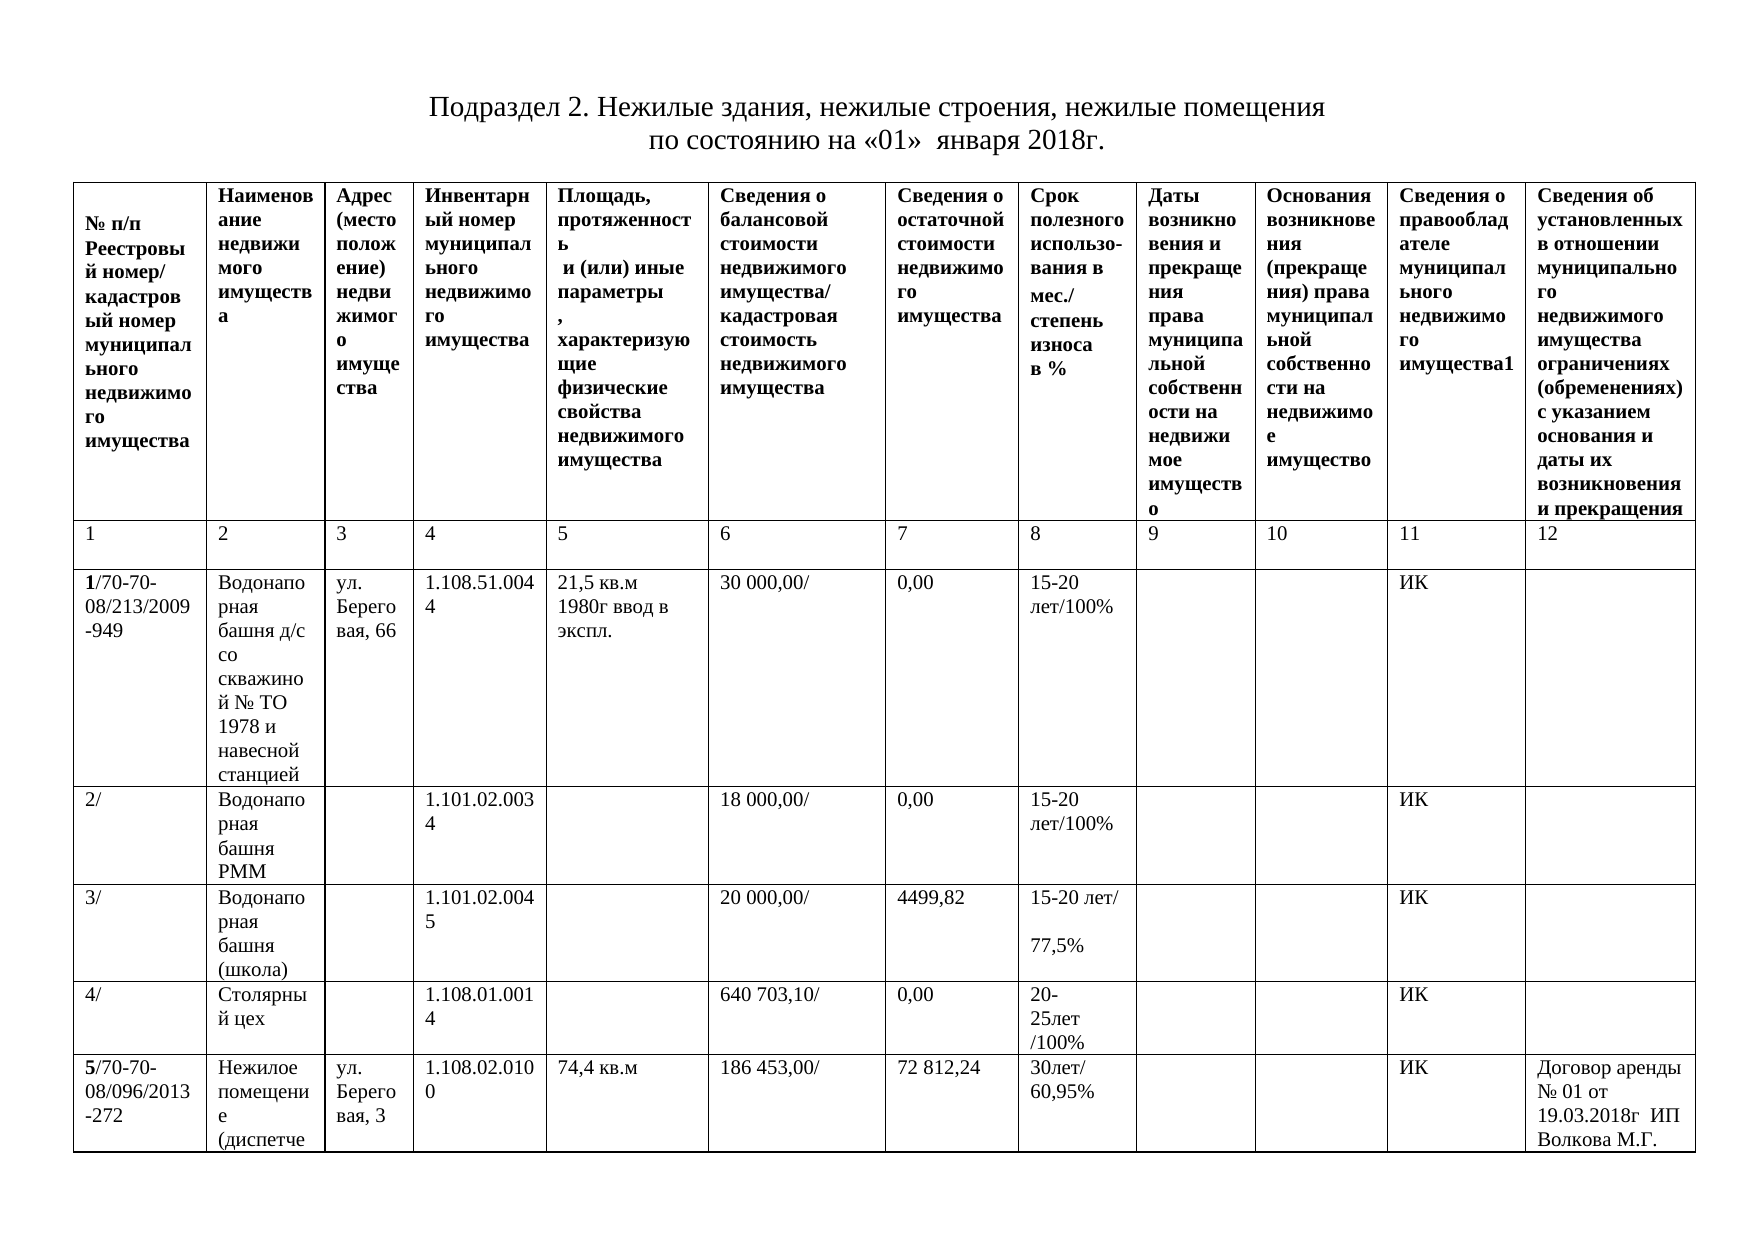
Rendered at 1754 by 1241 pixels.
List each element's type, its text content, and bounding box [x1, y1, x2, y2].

table_cell 0,00 [886, 570, 1018, 786]
table_cell 6 [709, 521, 885, 569]
table_cell 1/70-70-08/213/2009-949 [74, 570, 206, 786]
table_cell [1137, 1055, 1255, 1151]
table_cell 12 [1526, 521, 1695, 569]
table_cell ИК [1388, 570, 1525, 786]
table_cell 15-20 лет/ 77,5% [1019, 885, 1136, 981]
table_cell 186 453,00/ [709, 1055, 885, 1151]
table_header Площадь, протяженность и (или) иные параметры , характеризующие физические свойства недвижимого имущества [547, 183, 708, 519]
table_cell 1.108.01.0014 [414, 982, 546, 1054]
table_cell 4 [414, 521, 546, 569]
text Подраздел 2. Нежилые здания, нежилые строения, нежилые помещения [118, 89, 1636, 122]
table_header Адрес (местоположение) недвижимого имущества [326, 183, 413, 519]
table_cell [1256, 570, 1387, 786]
text по состоянию на «01» января 2018г. [118, 122, 1636, 156]
table_cell [326, 982, 413, 1054]
table_cell ИК [1388, 787, 1525, 883]
table_cell Водонапорная башня РММ [207, 787, 324, 883]
table_cell 15-20 лет/100% [1019, 787, 1136, 883]
table_header Инвентарный номер муниципального недвижимого имущества [414, 183, 546, 519]
table_cell [326, 787, 413, 883]
table_cell [1137, 885, 1255, 981]
table_header Сведения о правообладателе муниципального недвижимого имущества1 [1388, 183, 1525, 519]
table_cell 3 [326, 521, 413, 569]
table_cell [1137, 982, 1255, 1054]
table_header Сведения о остаточной стоимости недвижимого имущества [886, 183, 1018, 519]
table_cell ИК [1388, 885, 1525, 981]
table_cell 0,00 [886, 787, 1018, 883]
table_cell [1526, 982, 1695, 1054]
table_header Даты возникновения и прекращения права муниципальной собственности на недвижимое имущество [1137, 183, 1255, 519]
table_cell [547, 885, 708, 981]
table_header Сведения о балансовой стоимости недвижимого имущества/ кадастровая стоимость недвижимого имущества [709, 183, 885, 519]
table_cell 1.101.02.0034 [414, 787, 546, 883]
table_cell 7 [886, 521, 1018, 569]
table_cell 20 000,00/ [709, 885, 885, 981]
table_cell [1256, 982, 1387, 1054]
table_cell 2 [207, 521, 324, 569]
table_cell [74, 1055, 206, 1151]
table_cell Водонапорная башня (школа) [207, 885, 324, 981]
table_cell [1256, 1055, 1387, 1151]
table_cell 21,5 кв.м 1980г ввод в экспл. [547, 570, 708, 786]
table_cell 3/ [74, 885, 206, 981]
table_cell [326, 885, 413, 981]
table_cell [1137, 570, 1255, 786]
table_header Сведения об установленных в отношении муниципального недвижимого имущества ограничениях (обременениях) с указанием основания и даты их возникновения и прекращения [1526, 183, 1695, 519]
table_cell [1256, 787, 1387, 883]
table_cell ул. Береговая, 66 [326, 570, 413, 786]
table_cell 2/ [74, 787, 206, 883]
table_cell Столярный цех [207, 982, 324, 1054]
table_cell [547, 787, 708, 883]
table_cell 10 [1256, 521, 1387, 569]
table_cell ул. Береговая, 3 [326, 1055, 413, 1151]
table_cell Водонапорная башня д/с со скважиной № ТО 1978 и навесной станцией [207, 570, 324, 786]
table_cell 4/ [74, 982, 206, 1054]
table_cell [1526, 570, 1695, 786]
table_cell 4499,82 [886, 885, 1018, 981]
table_cell 1 [74, 521, 206, 569]
table_cell 30лет/ 60,95% [1019, 1055, 1136, 1151]
table_cell 72 812,24 [886, 1055, 1018, 1151]
table_header Основания возникновения (прекращения) права муниципальной собственности на недвижимое имущество [1256, 183, 1387, 519]
table_cell 9 [1137, 521, 1255, 569]
table_cell 8 [1019, 521, 1136, 569]
table_cell 20-25лет /100% [1019, 982, 1136, 1054]
table_cell [1526, 787, 1695, 883]
table_cell 1.101.02.0045 [414, 885, 546, 981]
table_cell 0,00 [886, 982, 1018, 1054]
table_cell ИК [1388, 1055, 1525, 1151]
table_cell ИК [1388, 982, 1525, 1054]
table_cell 1.108.51.0044 [414, 570, 546, 786]
table_cell [1256, 885, 1387, 981]
table_header Срок полезного использо- вания в мес./ степень износа в % [1019, 183, 1136, 519]
table_header № п/п Реестровый номер/ кадастровый номер муниципального недвижимого имущества [74, 183, 206, 519]
table_cell [547, 982, 708, 1054]
table_cell 74,4 кв.м [547, 1055, 708, 1151]
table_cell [1526, 1055, 1695, 1151]
table_cell 5 [547, 521, 708, 569]
table_cell 18 000,00/ [709, 787, 885, 883]
table_cell 15-20 лет/100% [1019, 570, 1136, 786]
table_cell 640 703,10/ [709, 982, 885, 1054]
table_header Наименование недвижимого имущества [207, 183, 324, 519]
table_cell 11 [1388, 521, 1525, 569]
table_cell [207, 1055, 324, 1151]
table_cell [1526, 885, 1695, 981]
table_cell 30 000,00/ [709, 570, 885, 786]
table_cell 1.108.02.0100 [414, 1055, 546, 1151]
table_cell [1137, 787, 1255, 883]
